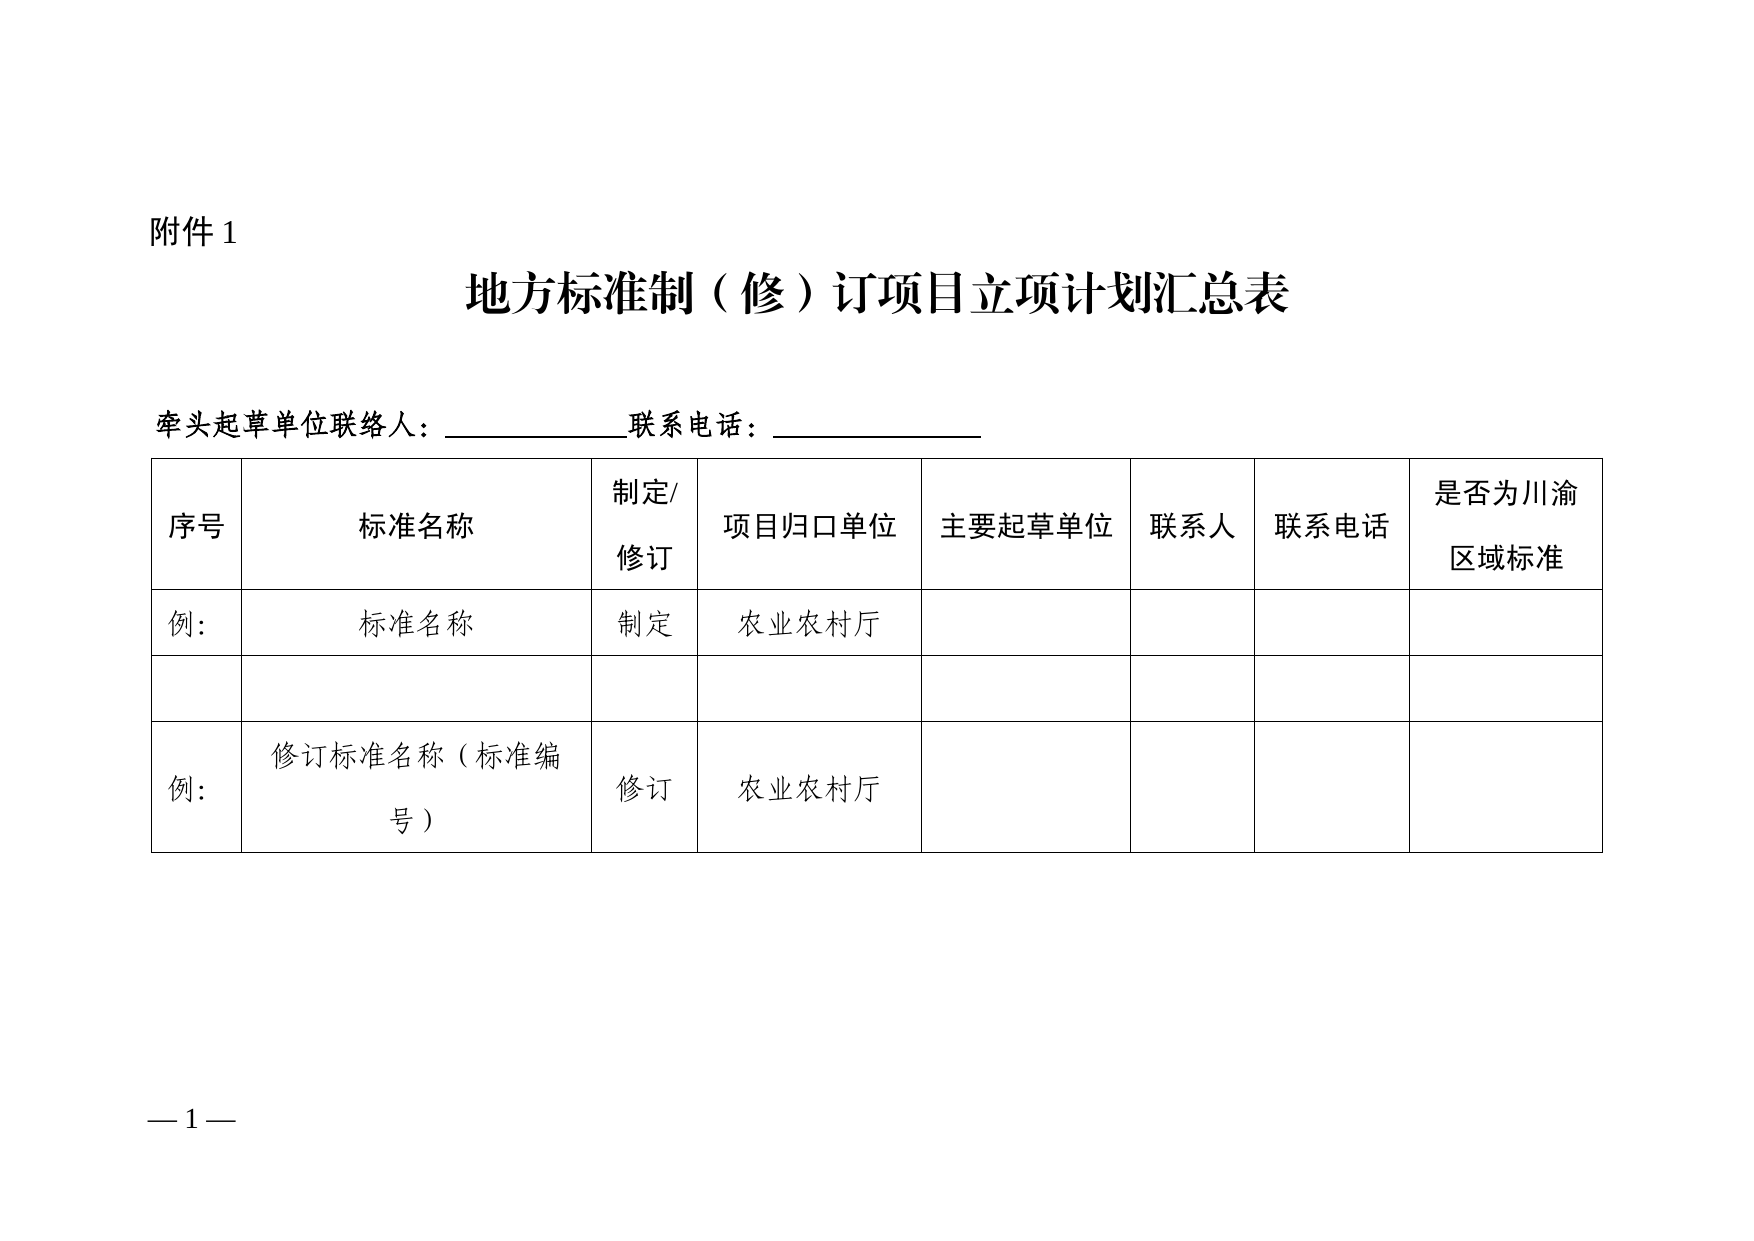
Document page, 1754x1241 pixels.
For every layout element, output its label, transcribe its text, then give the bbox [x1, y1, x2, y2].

text 牵头起草单位联络人： 联系电话： [154, 393, 1606, 458]
table_cell 修订标准名称（标准编号） [242, 722, 591, 852]
table_cell [1131, 722, 1254, 852]
table_cell [1131, 590, 1254, 655]
table_header 制定/ 修订 [592, 459, 697, 589]
table_header 联系人 [1131, 459, 1254, 589]
table_header 标准名称 [242, 459, 591, 589]
table_cell [1255, 656, 1409, 721]
text 地方标准制（修）订项目立项计划汇总表 [148, 263, 1606, 328]
table_cell [1410, 656, 1602, 721]
table_cell [1410, 722, 1602, 852]
table_cell 农业农村厅 [698, 590, 921, 655]
text 附件1 [148, 198, 1606, 263]
table_cell [152, 656, 241, 721]
table_header 项目归口单位 [698, 459, 921, 589]
table_cell [1255, 722, 1409, 852]
table_cell [242, 656, 591, 721]
table_cell [1410, 590, 1602, 655]
table_header 联系电话 [1255, 459, 1409, 589]
table_cell 制定 [592, 590, 697, 655]
table_cell 例： [152, 590, 241, 655]
table_header 序号 [152, 459, 241, 589]
table_cell 农业农村厅 [698, 722, 921, 852]
table_cell [922, 722, 1130, 852]
table_cell [698, 656, 921, 721]
table_cell [592, 656, 697, 721]
table_cell [1255, 590, 1409, 655]
table_cell 例： [152, 722, 241, 852]
table_cell 修订 [592, 722, 697, 852]
table_cell [1131, 656, 1254, 721]
table_cell [922, 590, 1130, 655]
table_header 是否为川渝区域标准 [1410, 459, 1602, 589]
table_header 主要起草单位 [922, 459, 1130, 589]
table_cell [922, 656, 1130, 721]
table_cell 标准名称 [242, 590, 591, 655]
